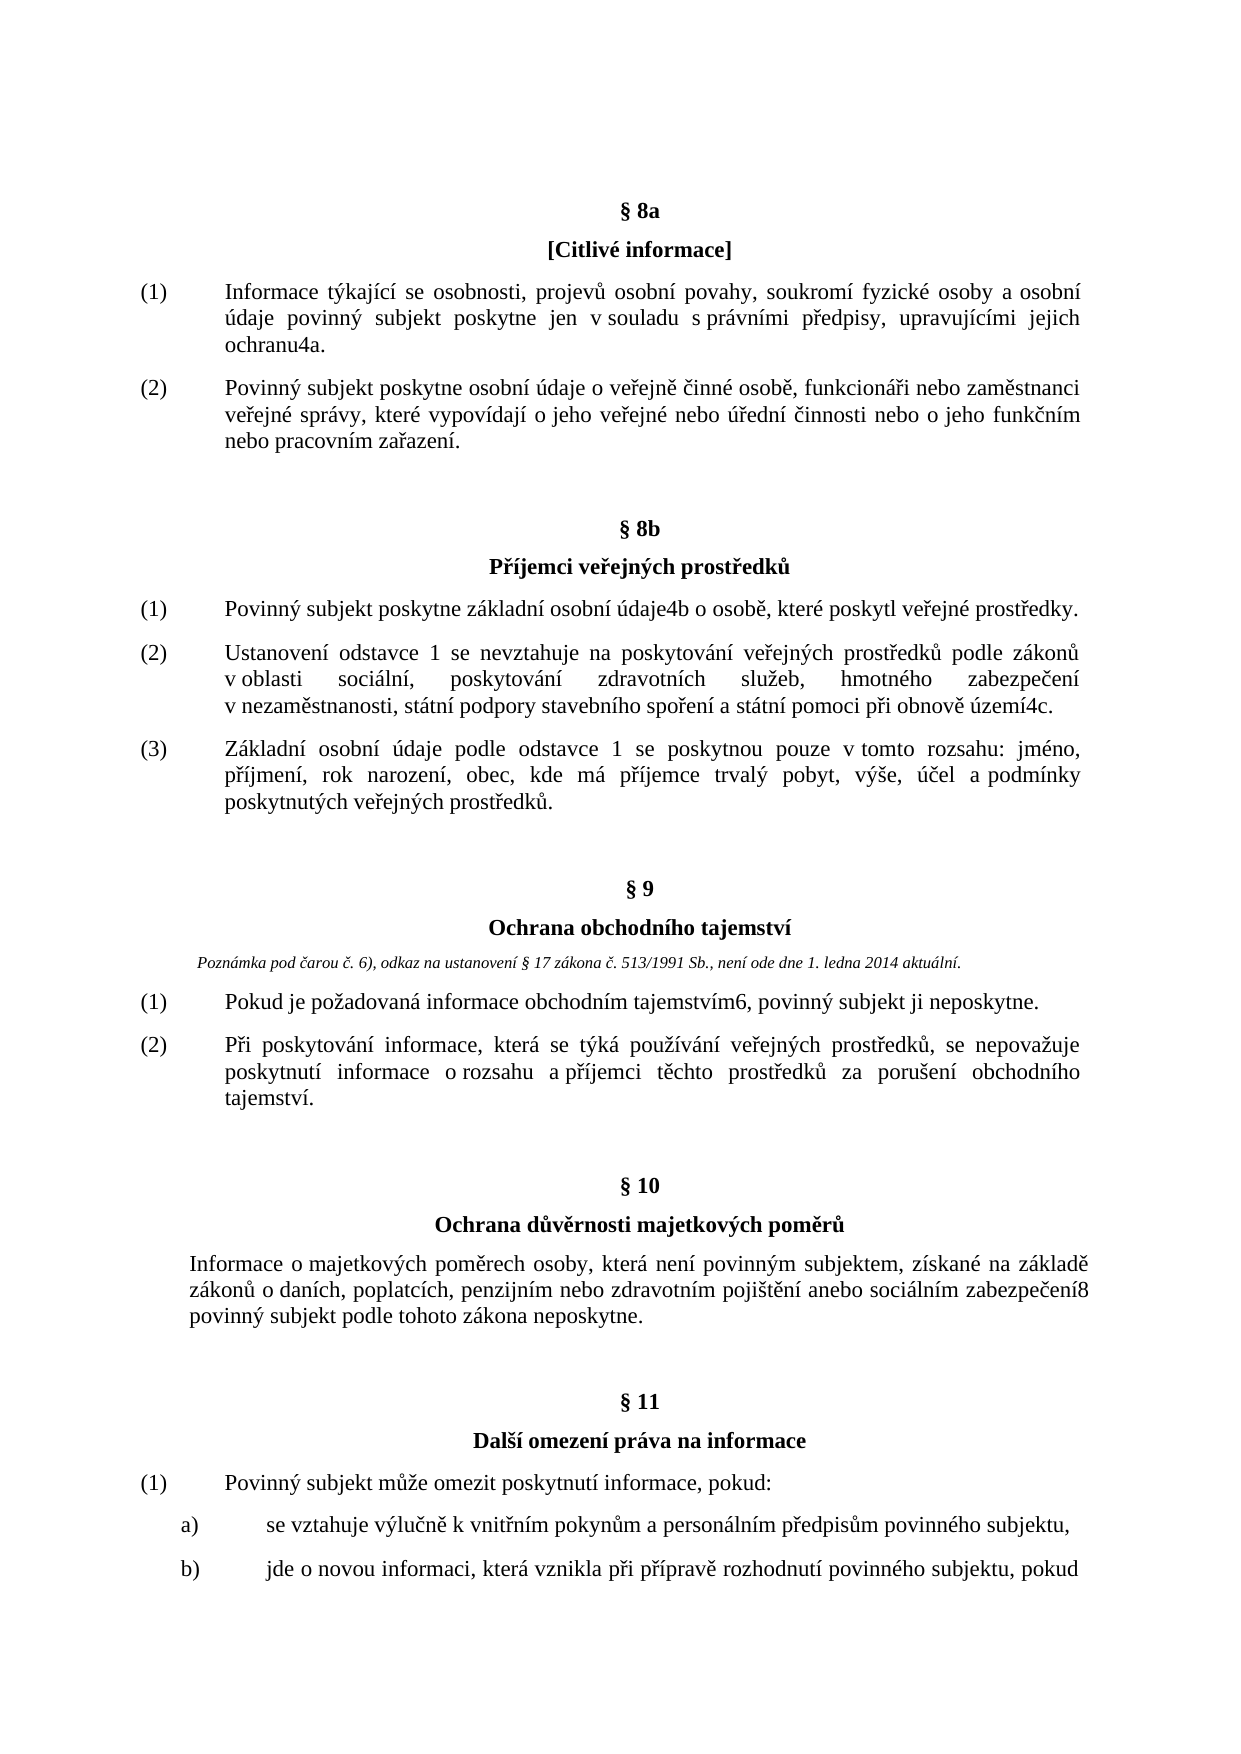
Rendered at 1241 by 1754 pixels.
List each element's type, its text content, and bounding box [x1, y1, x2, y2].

text § 11 [189, 1388, 1090, 1415]
table_header Pokud je požadovaná informace obchodním tajemstvím6, povinný subjekt ji neposkytne. [173, 985, 1082, 1028]
text [Citlivé informace] [189, 236, 1090, 262]
table_header (1) [139, 592, 173, 636]
text § 8a [189, 197, 1090, 223]
text Ochrana obchodního tajemství [189, 914, 1090, 941]
table_cell Povinný subjekt poskytne osobní údaje o veřejně činné osobě, funkcionáři nebo zaměstnanci veřejné správy, které vypovídají o jeho veřejné nebo úřední činnosti nebo o jeho funkčním nebo pracovním zařazení. [173, 371, 1082, 467]
table_cell (2) [139, 636, 173, 732]
text § 9 [189, 876, 1090, 902]
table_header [173, 1466, 1082, 1597]
text Informace o majetkových poměrech osoby, která není povinným subjektem, získané na základě zákonů o daních, poplatcích, penzijním nebo zdravotním pojištění anebo sociálním zabezpečení8 povinný subjekt podle tohoto zákona neposkytne. [189, 1249, 1090, 1329]
table_header (1) [139, 275, 173, 371]
text § 8b [189, 514, 1090, 541]
table_cell Ustanovení odstavce 1 se nevztahuje na poskytování veřejných prostředků podle zákonů v oblasti sociální, poskytování zdravotních služeb, hmotného zabezpečení v nezaměstnanosti, státní podpory stavebního spoření a státní pomoci při obnově území4c. [173, 636, 1082, 732]
table_header Informace týkající se osobnosti, projevů osobní povahy, soukromí fyzické osoby a osobní údaje povinný subjekt poskytne jen v souladu s právními předpisy, upravujícími jejich ochranu4a. [173, 275, 1082, 371]
table_cell (2) [139, 1029, 173, 1125]
text Příjemci veřejných prostředků [189, 553, 1090, 580]
table_cell Při poskytování informace, která se týká používání veřejných prostředků, se nepovažuje poskytnutí informace o rozsahu a příjemci těchto prostředků za porušení obchodního tajemství. [173, 1029, 1082, 1125]
table_header (1) [139, 985, 173, 1028]
text § 10 [189, 1172, 1090, 1198]
table_header Povinný subjekt poskytne základní osobní údaje4b o osobě, které poskytl veřejné prostředky. [173, 592, 1082, 636]
table_cell Základní osobní údaje podle odstavce 1 se poskytnou pouze v tomto rozsahu: jméno, příjmení, rok narození, obec, kde má příjemce trvalý pobyt, výše, účel a podmínky poskytnutých veřejných prostředků. [173, 732, 1082, 828]
table_cell (2) [139, 371, 173, 467]
table_cell (3) [139, 732, 173, 828]
text Poznámka pod čarou č. 6), odkaz na ustanovení § 17 zákona č. 513/1991 Sb., není ode dne 1. ledna 2014 aktuální. [197, 953, 1090, 972]
text Další omezení práva na informace [189, 1427, 1090, 1453]
text Ochrana důvěrnosti majetkových poměrů [189, 1211, 1090, 1237]
table_header (1) [139, 1466, 173, 1597]
